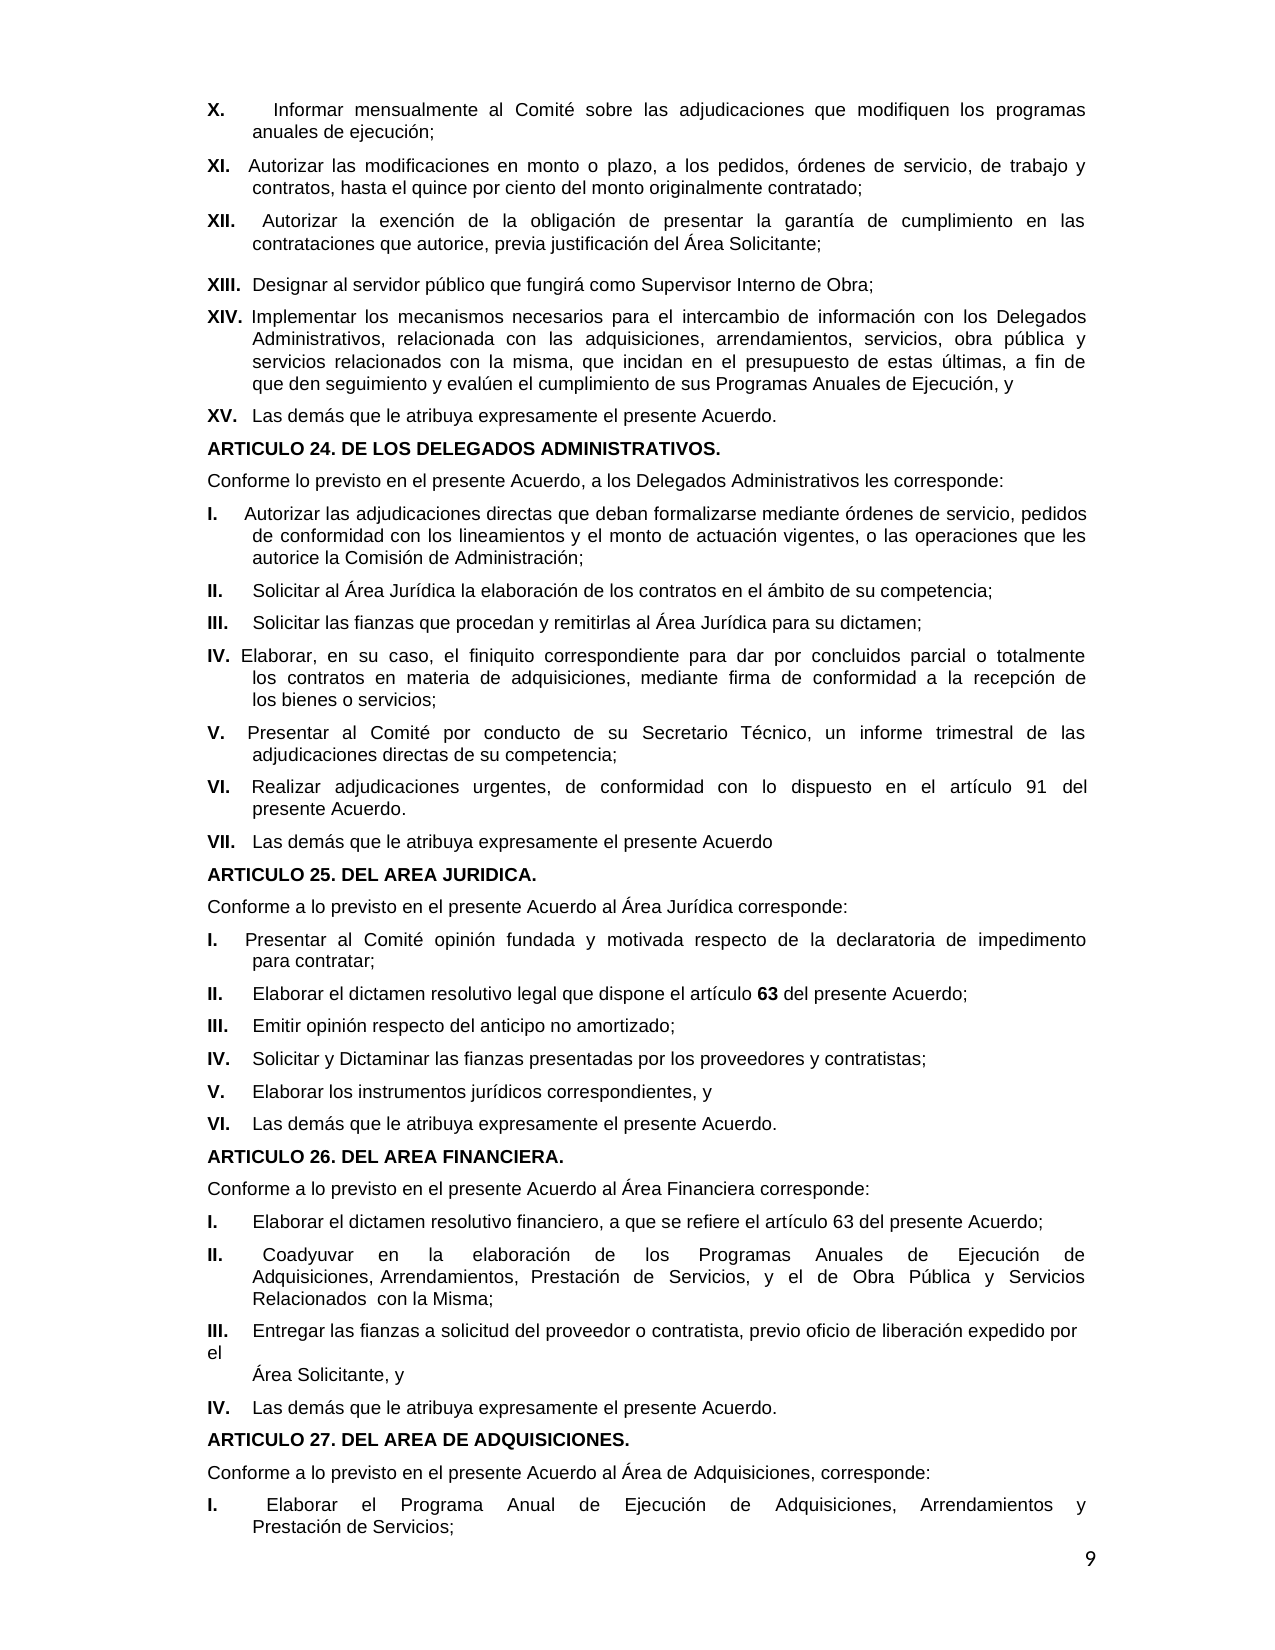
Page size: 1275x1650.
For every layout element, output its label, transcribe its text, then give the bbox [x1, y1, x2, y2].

text ARTICULO 27. DEL AREA DE ADQUISICIONES. [207, 1429, 1096, 1451]
text ARTICULO 26. DEL AREA FINANCIERA. [207, 1146, 1096, 1167]
text Conforme a lo previsto en el presente Acuerdo al Área Financiera corresponde: [207, 1178, 1096, 1200]
text ARTICULO 25. DEL AREA JURIDICA. [207, 863, 1096, 885]
text VI. Las demás que le atribuya expresamente el presente Acuerdo. [207, 1113, 1096, 1134]
text II. Coadyuvar en la elaboración de los Programas Anuales de Ejecución de Adquisiciones, Arrendamientos, Prestación de Servicios, y el de Obra Pública y Servicios Relacionados con la Misma; [207, 1243, 1086, 1309]
text VII. Las demás que le atribuya expresamente el presente Acuerdo [207, 831, 1096, 852]
text III. Solicitar las fianzas que procedan y remitirlas al Área Jurídica para su dictamen; [207, 612, 1096, 634]
text XII. Autorizar la exención de la obligación de presentar la garantía de cumplimiento en las contrataciones que autorice, previa justificación del Área Solicitante; [207, 210, 1086, 254]
text ARTICULO 24. DE LOS DELEGADOS ADMINISTRATIVOS. [207, 437, 1096, 459]
text V. Presentar al Comité por conducto de su Secretario Técnico, un informe trimestral de las adjudicaciones directas de su competencia; [207, 721, 1087, 765]
text I. Autorizar las adjudicaciones directas que deban formalizarse mediante órdenes de servicio, pedidos de conformidad con los lineamientos y el monto de actuación vigentes, o las operaciones que les autorice la Comisión de Administración; [207, 503, 1087, 569]
text III. Emitir opinión respecto del anticipo no amortizado; [207, 1015, 1096, 1037]
text XV. Las demás que le atribuya expresamente el presente Acuerdo. [207, 405, 1096, 427]
text IV. Elaborar, en su caso, el finiquito correspondiente para dar por concluidos parcial o totalmente los contratos en materia de adquisiciones, mediante firma de conformidad a la recepción de los bienes o servicios; [207, 645, 1086, 711]
text I. Presentar al Comité opinión fundada y motivada respecto de la declaratoria de impedimento para contratar; [207, 928, 1086, 972]
text IV. Las demás que le atribuya expresamente el presente Acuerdo. [207, 1396, 1096, 1418]
text Conforme a lo previsto en el presente Acuerdo al Área Jurídica corresponde: [207, 896, 1096, 917]
text Área Solicitante, y [252, 1364, 1096, 1386]
text II. Elaborar el dictamen resolutivo legal que dispone el artículo 63 del presente Acuerdo; [207, 983, 1096, 1004]
text Conforme a lo previsto en el presente Acuerdo al Área de Adquisiciones, corresponde: [207, 1462, 1096, 1483]
text II. Solicitar al Área Jurídica la elaboración de los contratos en el ámbito de su competencia; [207, 579, 1096, 601]
text XIII. Designar al servidor público que fungirá como Supervisor Interno de Obra; [207, 273, 1096, 295]
text IV. Solicitar y Dictaminar las fianzas presentadas por los proveedores y contratistas; [207, 1048, 1096, 1069]
text VI. Realizar adjudicaciones urgentes, de conformidad con lo dispuesto en el artículo 91 del presente Acuerdo. [207, 776, 1087, 820]
text X. Informar mensualmente al Comité sobre las adjudicaciones que modifiquen los programas anuales de ejecución; [207, 99, 1086, 143]
text I. Elaborar el dictamen resolutivo financiero, a que se refiere el artículo 63 del presente Acuerdo; [207, 1211, 1096, 1232]
text I. Elaborar el Programa Anual de Ejecución de Adquisiciones, Arrendamientos y Prestación de Servicios; [207, 1494, 1086, 1538]
text V. Elaborar los instrumentos jurídicos correspondientes, y [207, 1081, 1096, 1102]
text Conforme lo previsto en el presente Acuerdo, a los Delegados Administrativos les corresponde: [207, 470, 1096, 492]
text XI. Autorizar las modificaciones en monto o plazo, a los pedidos, órdenes de servicio, de trabajo y contratos, hasta el quince por ciento del monto originalmente contratado; [207, 154, 1086, 199]
text XIV. Implementar los mecanismos necesarios para el intercambio de información con los Delegados Administrativos, relacionada con las adquisiciones, arrendamientos, servicios, obra pública y servicios relacionados con la misma, que incidan en el presupuesto de estas últimas, a fin de que den seguimiento y evalúen el cumplimiento de sus Programas Anuales de Ejecución, y [207, 306, 1086, 394]
text III. Entregar las fianzas a solicitud del proveedor o contratista, previo oficio de liberación expedido por el [207, 1320, 1096, 1363]
